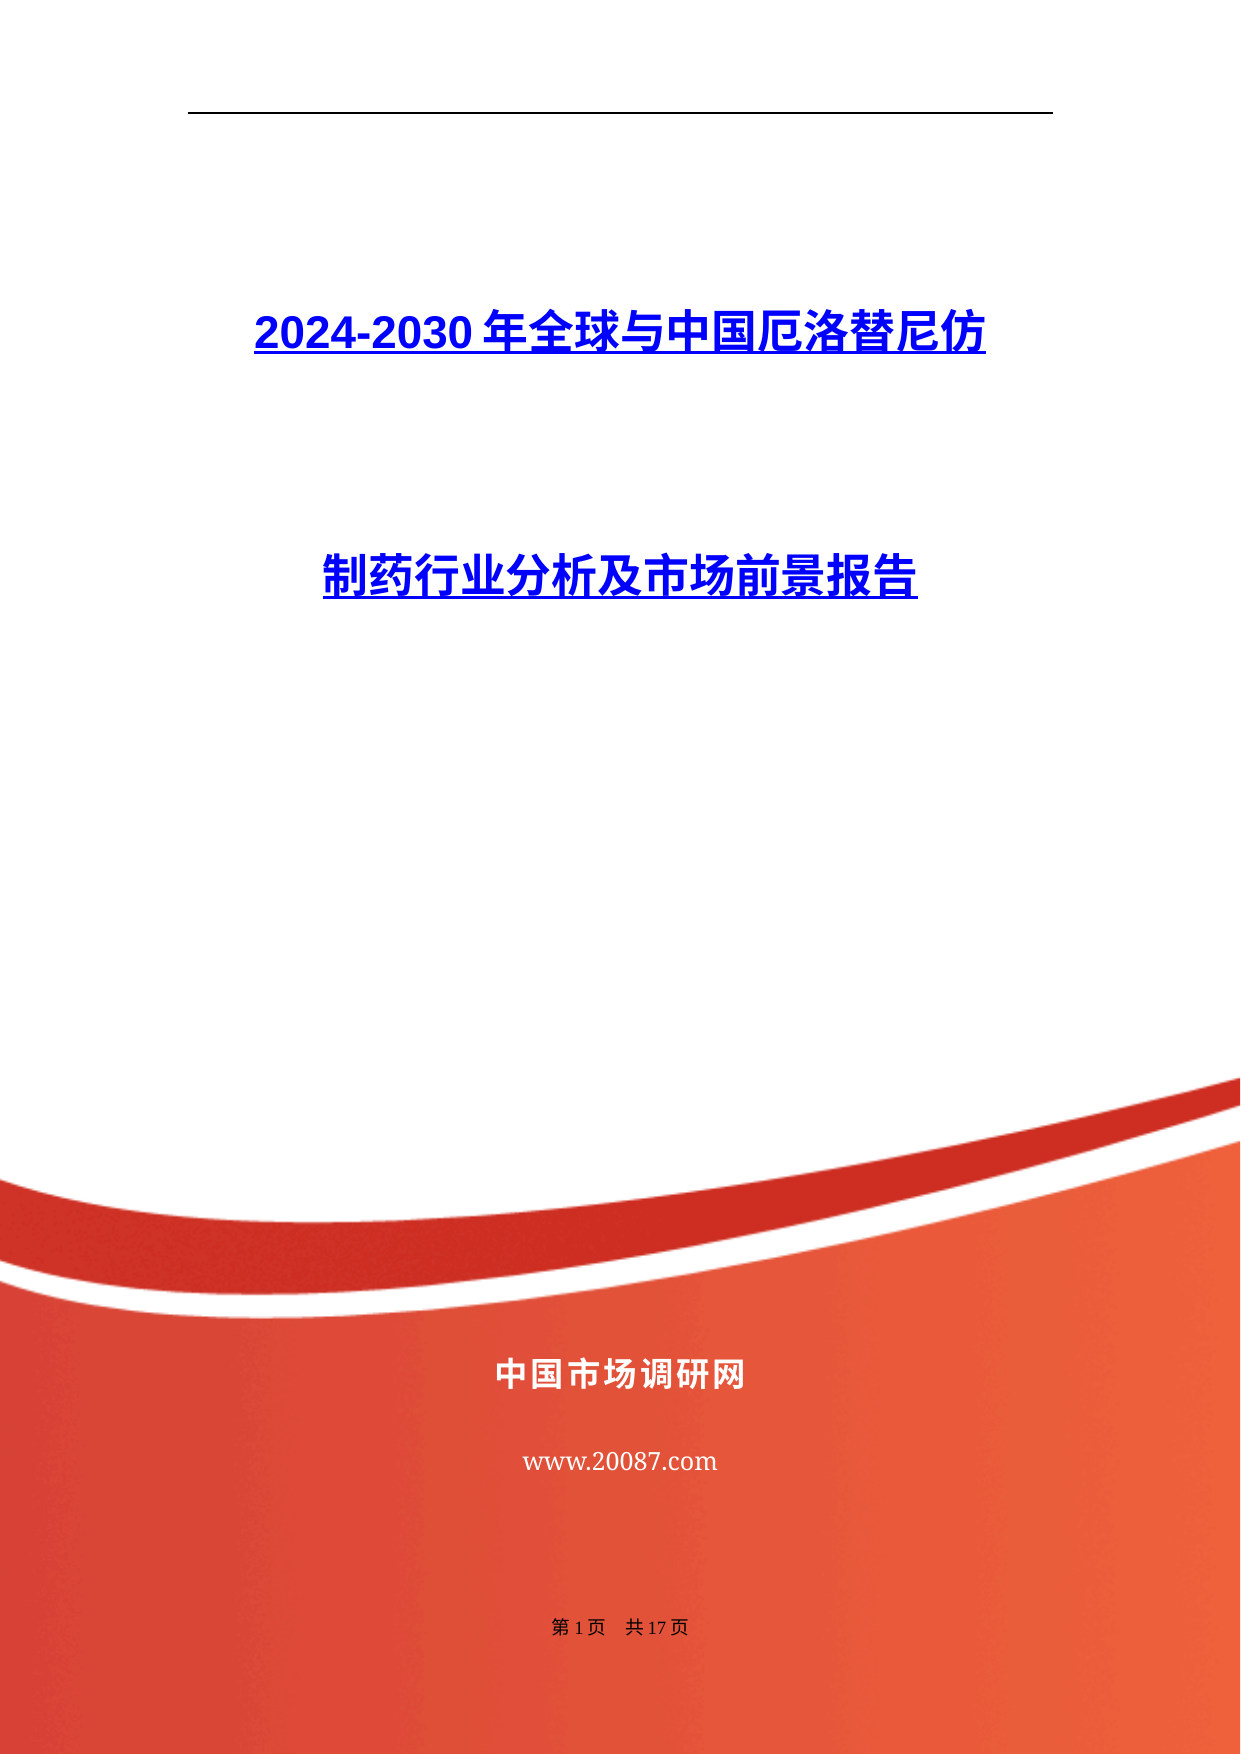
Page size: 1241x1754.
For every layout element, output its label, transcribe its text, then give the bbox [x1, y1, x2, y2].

subtitle 中国市场调研网 [187, 1339, 1053, 1404]
table_header 2024-2030年全球与中国厄洛替尼仿制药行业分析及市场前景报告 [188, 207, 1053, 773]
text www.20087.com [187, 1428, 1053, 1493]
picture [0, 1006, 1241, 1754]
